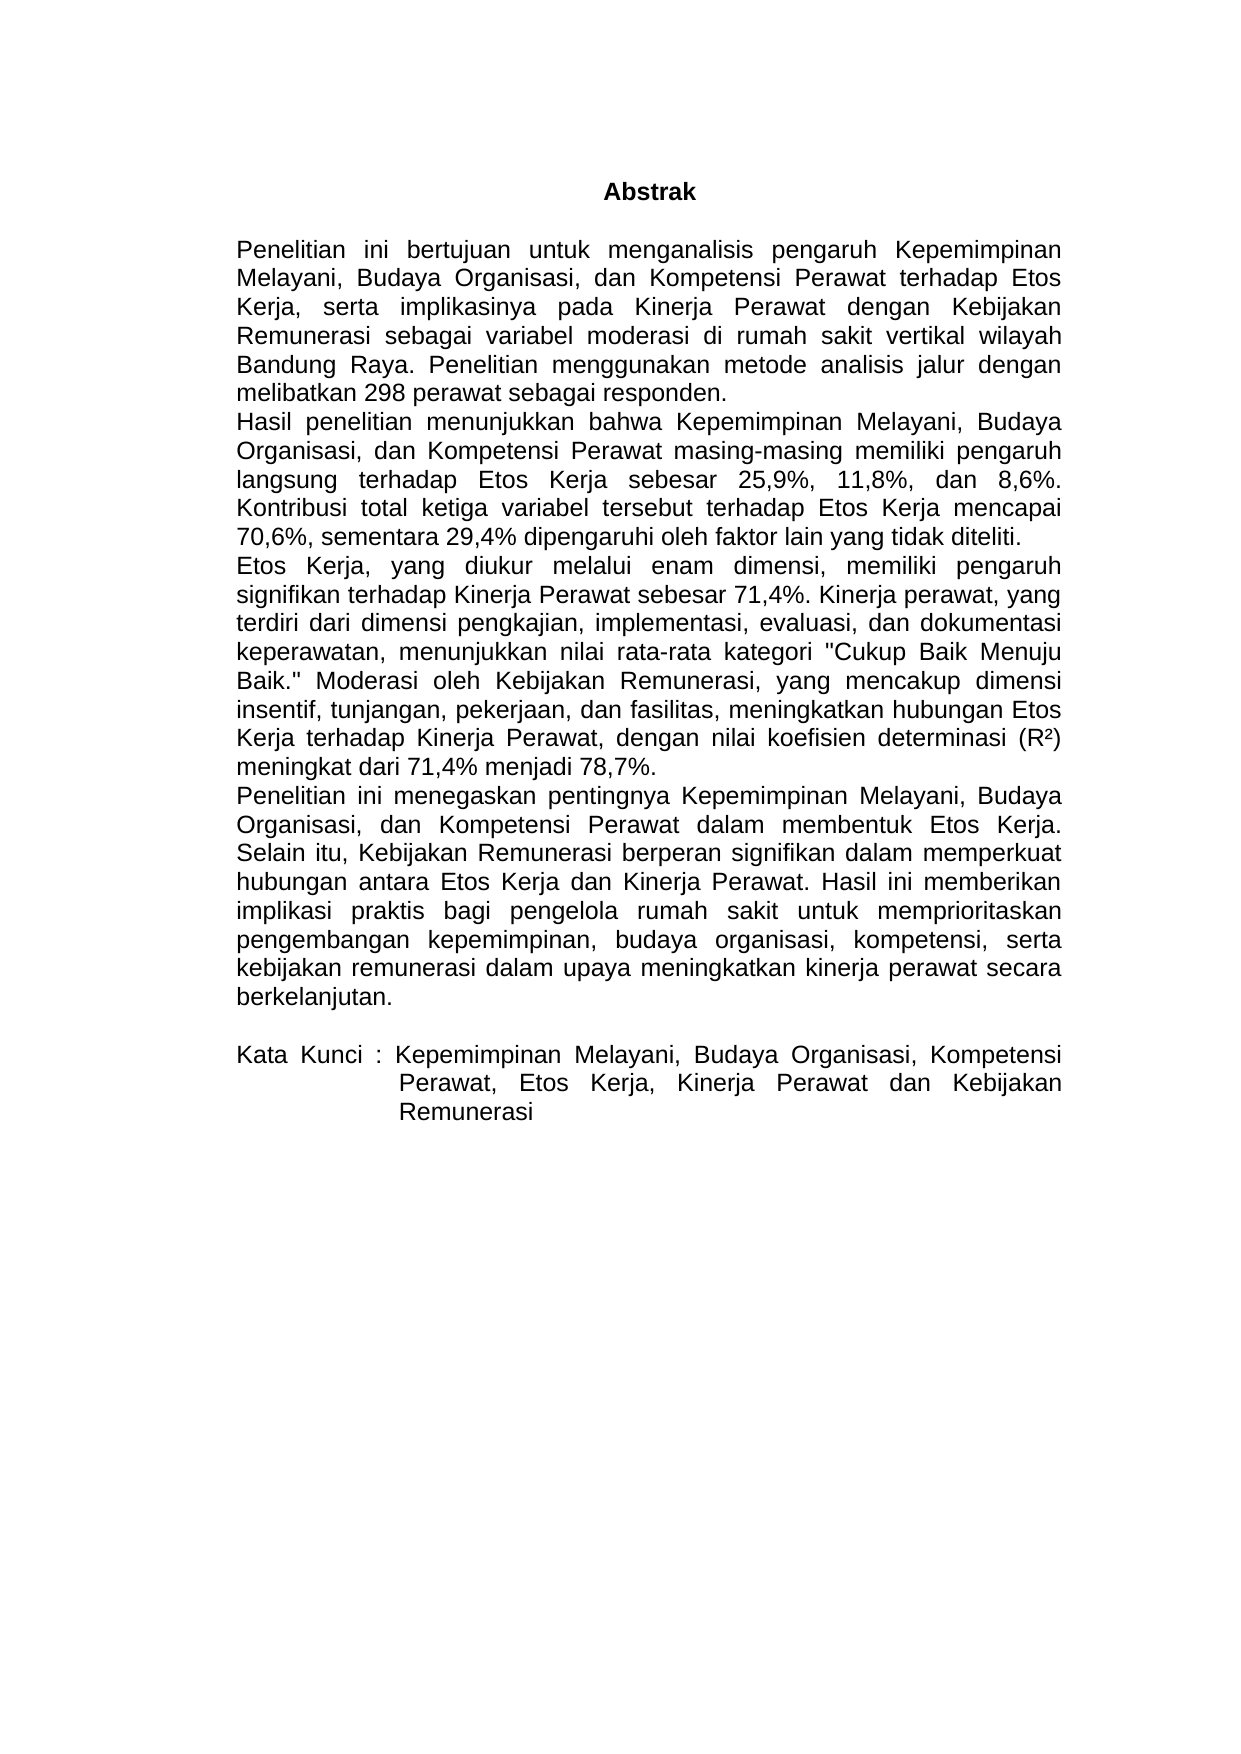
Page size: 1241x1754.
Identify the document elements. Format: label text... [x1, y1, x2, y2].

text Etos Kerja, yang diukur melalui enam dimensi, memiliki pengaruh signifikan terhadap Kinerja Perawat sebesar 71,4%. Kinerja perawat, yang terdiri dari dimensi pengkajian, implementasi, evaluasi, dan dokumentasi keperawatan, menunjukkan nilai rata-rata kategori "Cukup Baik Menuju Baik." Moderasi oleh Kebijakan Remunerasi, yang mencakup dimensi insentif, tunjangan, pekerjaan, dan fasilitas, meningkatkan hubungan Etos Kerja terhadap Kinerja Perawat, dengan nilai koefisien determinasi (R²) meningkat dari 71,4% menjadi 78,7%. [236, 551, 1063, 781]
text Kata Kunci : Kepemimpinan Melayani, Budaya Organisasi, Kompetensi Perawat, Etos Kerja, Kinerja Perawat dan Kebijakan Remunerasi [236, 1040, 1063, 1126]
text Hasil penelitian menunjukkan bahwa Kepemimpinan Melayani, Budaya Organisasi, dan Kompetensi Perawat masing-masing memiliki pengaruh langsung terhadap Etos Kerja sebesar 25,9%, 11,8%, dan 8,6%. Kontribusi total ketiga variabel tersebut terhadap Etos Kerja mencapai 70,6%, sementara 29,4% dipengaruhi oleh faktor lain yang tidak diteliti. [236, 407, 1063, 551]
text Abstrak [236, 177, 1063, 206]
text Penelitian ini bertujuan untuk menganalisis pengaruh Kepemimpinan Melayani, Budaya Organisasi, dan Kompetensi Perawat terhadap Etos Kerja, serta implikasinya pada Kinerja Perawat dengan Kebijakan Remunerasi sebagai variabel moderasi di rumah sakit vertikal wilayah Bandung Raya. Penelitian menggunakan metode analisis jalur dengan melibatkan 298 perawat sebagai responden. [236, 235, 1063, 407]
text Penelitian ini menegaskan pentingnya Kepemimpinan Melayani, Budaya Organisasi, dan Kompetensi Perawat dalam membentuk Etos Kerja. Selain itu, Kebijakan Remunerasi berperan signifikan dalam memperkuat hubungan antara Etos Kerja dan Kinerja Perawat. Hasil ini memberikan implikasi praktis bagi pengelola rumah sakit untuk memprioritaskan pengembangan kepemimpinan, budaya organisasi, kompetensi, serta kebijakan remunerasi dalam upaya meningkatkan kinerja perawat secara berkelanjutan. [236, 781, 1063, 1011]
